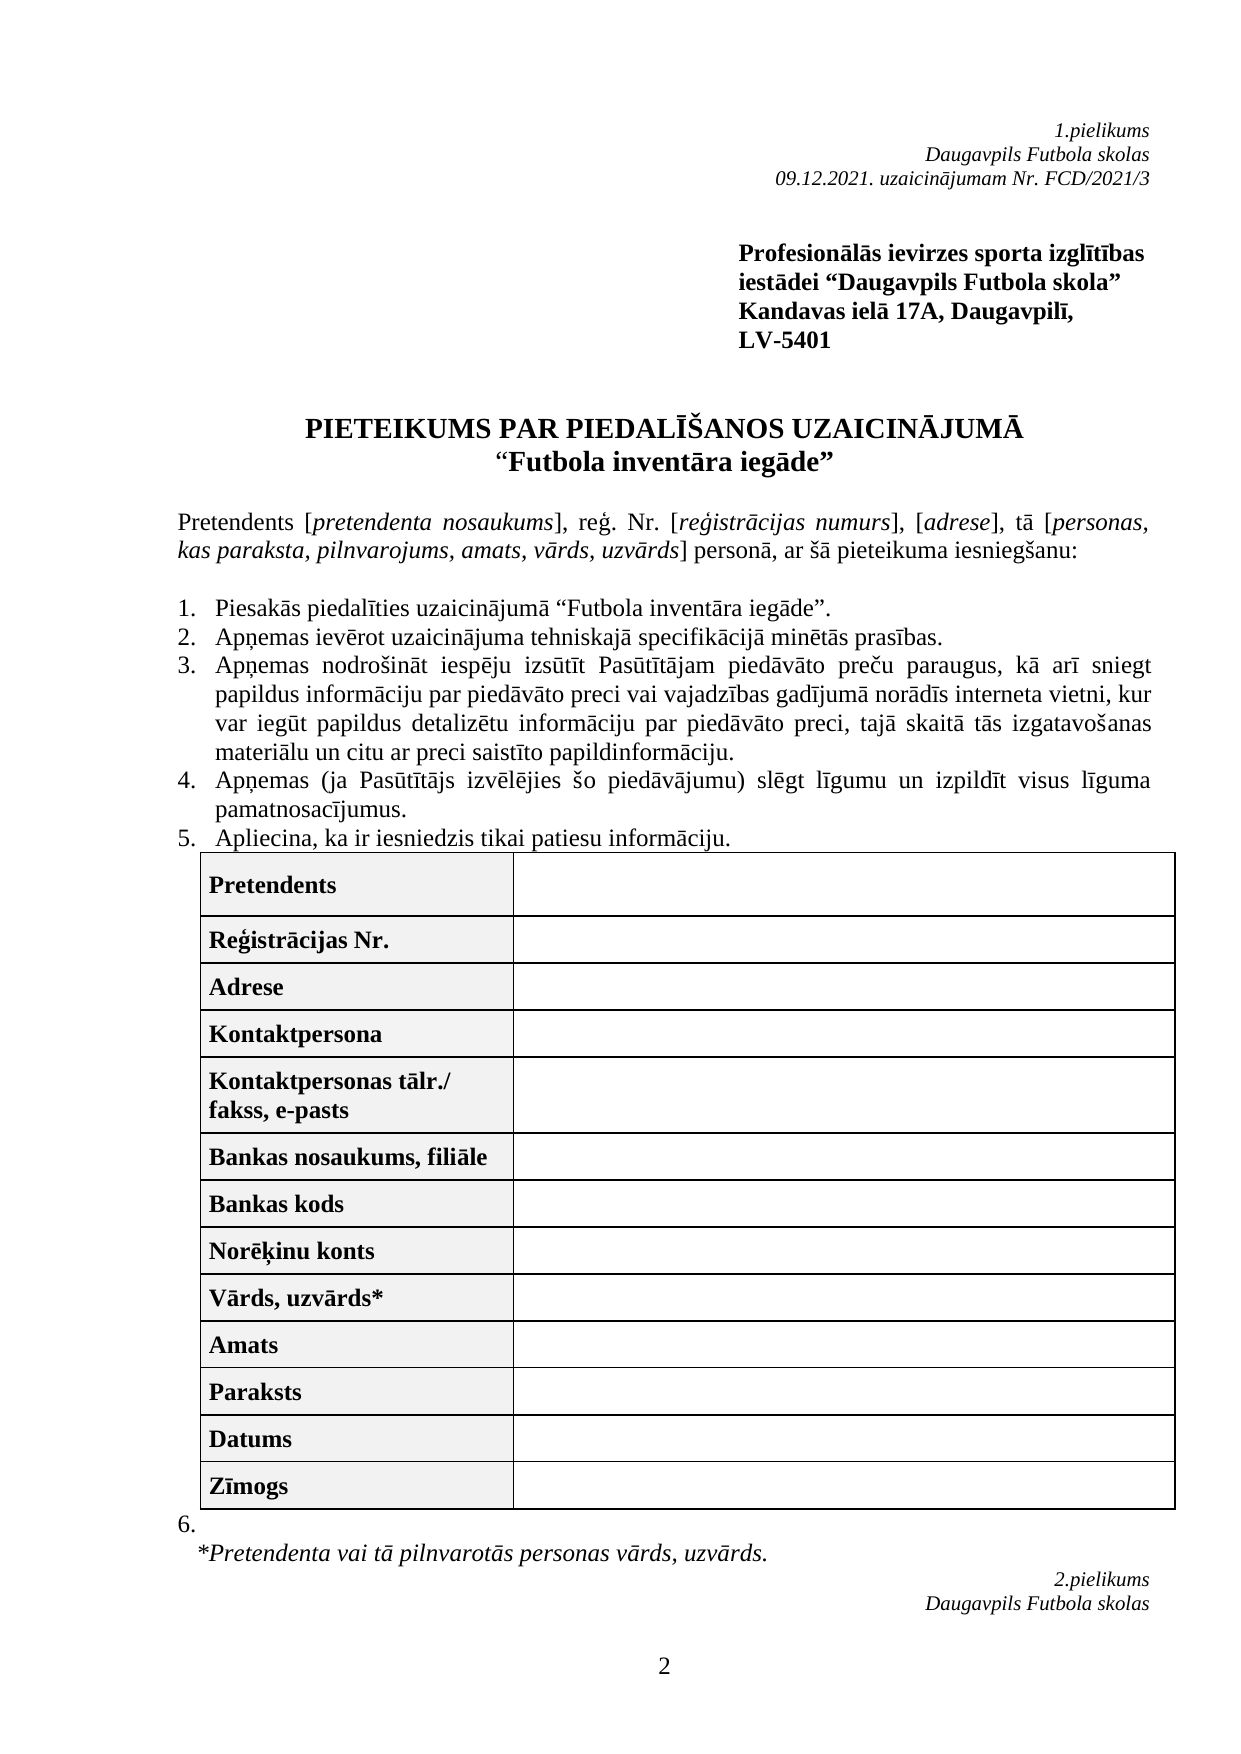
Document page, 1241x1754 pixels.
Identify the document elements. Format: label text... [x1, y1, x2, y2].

table_cell Vārds, uzvārds* [201, 1275, 513, 1320]
table_header [514, 853, 1174, 915]
table_cell [514, 1462, 1174, 1508]
table_cell [514, 1368, 1174, 1414]
table_cell [514, 1058, 1174, 1132]
table_cell [514, 1275, 1174, 1320]
list Apliecina, ka ir iesniedzis tikai patiesu informāciju. [177, 823, 1152, 852]
text 09.12.2021. uzaicinājumam Nr. FCD/2021/3 [576, 166, 1152, 190]
list Apņemas nodrošināt iespēju izsūtīt Pasūtītājam piedāvāto preču paraugus, kā arī sniegt papildus informāciju par piedāvāto preci vai vajadzības gadījumā norādīs interneta vietni, kur var iegūt papildus detalizētu informāciju par piedāvāto preci, tajā skaitā tās izgatavošanas materiālu un citu ar preci saistīto papildinformāciju. [177, 651, 1152, 766]
table_header Pretendents [201, 853, 513, 915]
text LV-5401 [738, 325, 1152, 353]
table_cell Paraksts [201, 1368, 513, 1414]
table_cell Adrese [201, 964, 513, 1009]
table_cell [514, 964, 1174, 1009]
text Kandavas ielā 17A, Daugavpilī, [738, 296, 1152, 325]
list Piesakās piedalīties uzaicinājumā “Futbola inventāra iegāde”. [177, 593, 1152, 622]
list Apņemas ievērot uzaicinājuma tehniskajā specifikācijā minētās prasības. [177, 622, 1152, 651]
table_cell Bankas kods [201, 1181, 513, 1226]
table_cell Kontaktpersona [201, 1011, 513, 1056]
table_cell [514, 917, 1174, 962]
text Profesionālās ievirzes sporta izglītības iestādei “Daugavpils Futbola skola” [738, 238, 1152, 296]
table_cell [514, 1322, 1174, 1367]
table_cell [514, 1134, 1174, 1179]
table_cell [514, 1181, 1174, 1226]
table_cell Kontaktpersonas tālr./ fakss, e-pasts [201, 1058, 513, 1132]
table_cell Amats [201, 1322, 513, 1367]
text Daugavpils Futbola skolas [576, 142, 1152, 166]
table_cell Bankas nosaukums, filiāle [201, 1134, 513, 1179]
table_cell [514, 1416, 1174, 1461]
table_cell Reģistrācijas Nr. [201, 917, 513, 962]
text Pretendents [pretendenta nosaukums], reģ. Nr. [reģistrācijas numurs], [adrese], tā [personas, kas paraksta, pilnvarojums, amats, vārds, uzvārds] personā, ar šā pieteikuma iesniegšanu: [177, 507, 1152, 564]
text “Futbola inventāra iegāde” [177, 444, 1152, 478]
table_cell [514, 1011, 1174, 1056]
table_cell Zīmogs [201, 1462, 513, 1508]
text 1.pielikums [576, 118, 1152, 142]
table_cell Datums [201, 1416, 513, 1461]
text 2.pielikums [177, 1567, 1152, 1591]
text *Pretendenta vai tā pilnvarotās personas vārds, uzvārds. [177, 1538, 1152, 1567]
table_cell [514, 1228, 1174, 1273]
table_cell Norēķinu konts [201, 1228, 513, 1273]
text Daugavpils Futbola skolas [177, 1591, 1152, 1615]
list Apņemas (ja Pasūtītājs izvēlējies šo piedāvājumu) slēgt līgumu un izpildīt visus līguma pamatnosacījumus. [177, 766, 1152, 823]
text PIETEIKUMS PAR PIEDALĪŠANOS UZAICINĀJUMā [177, 411, 1152, 444]
